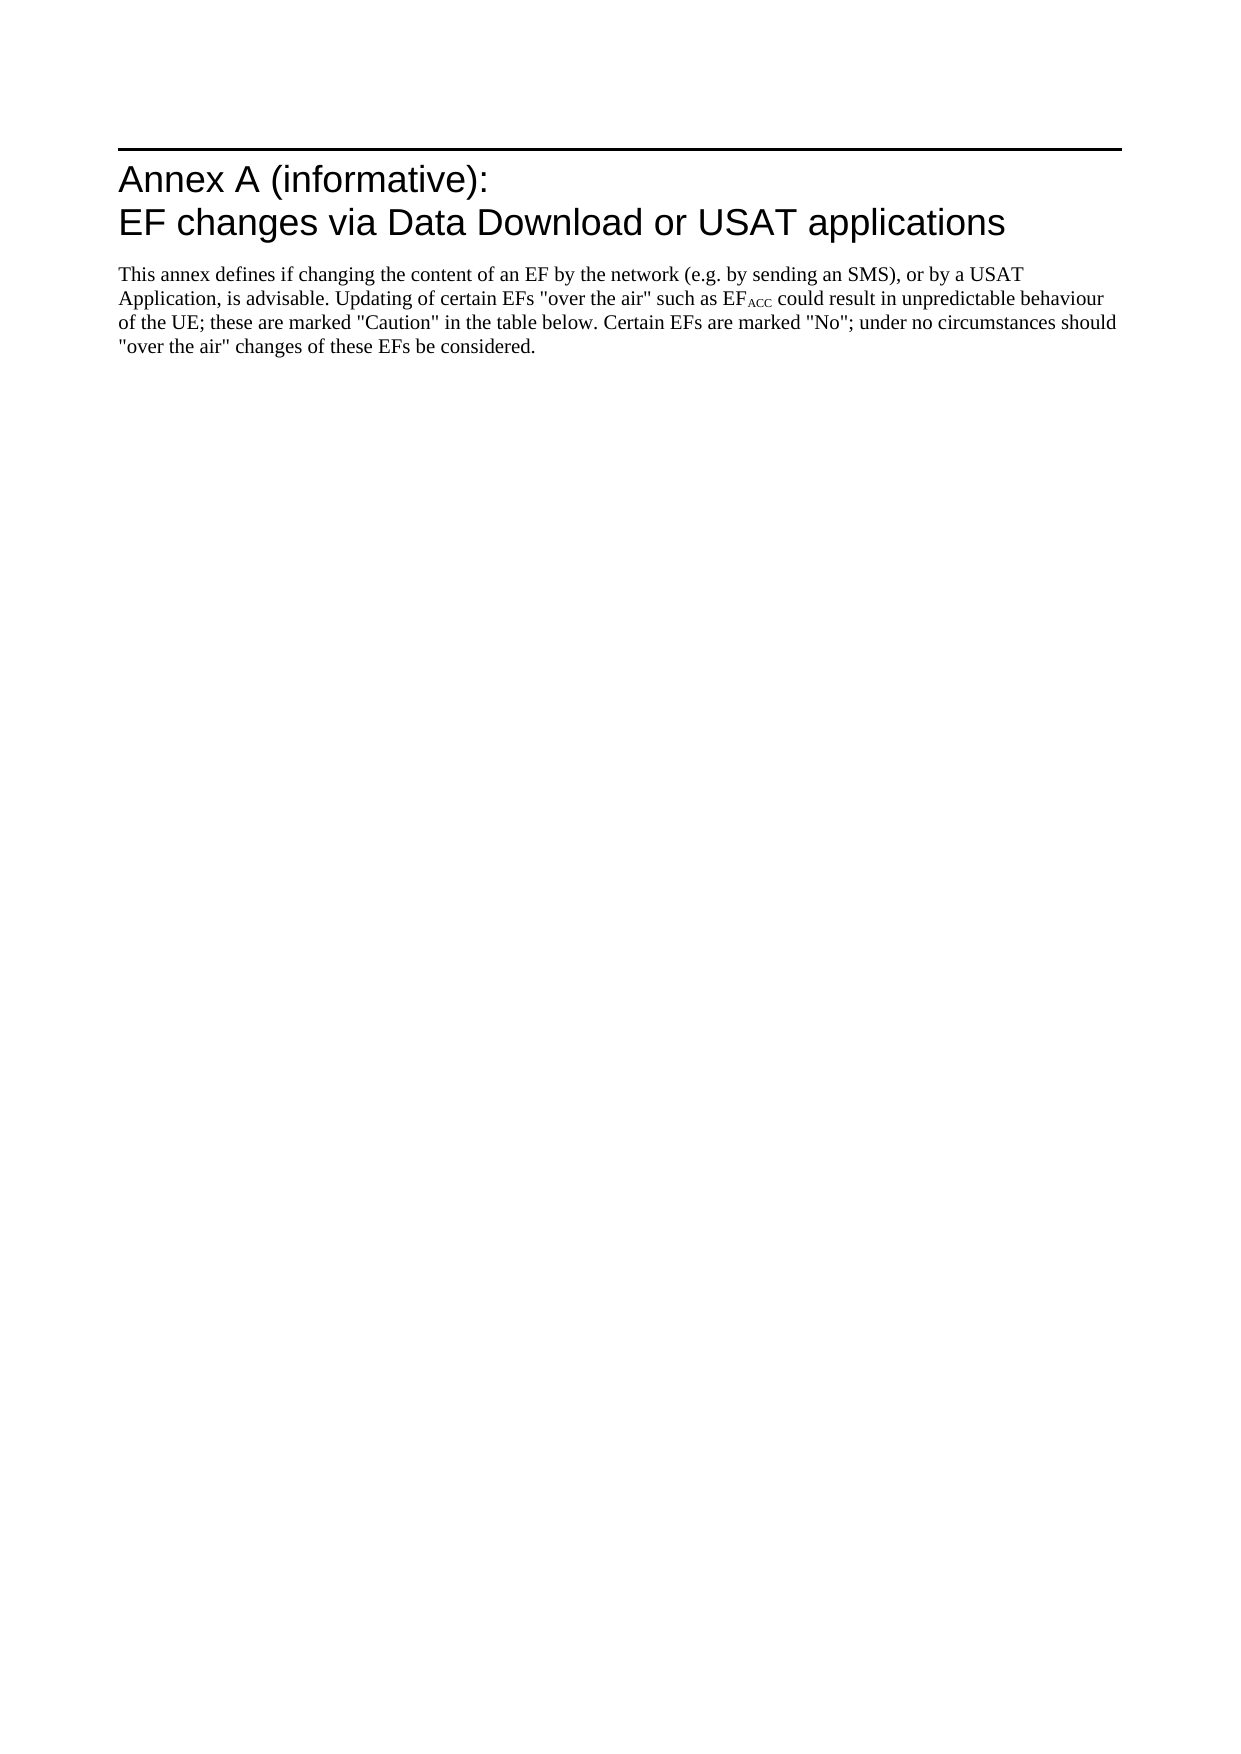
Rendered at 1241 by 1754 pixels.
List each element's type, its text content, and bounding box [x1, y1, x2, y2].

text This annex defines if changing the content of an EF by the network (e.g. by sending an SMS), or by a USAT Application, is advisable. Updating of certain EFs "over the air" such as EFACC could result in unpredictable behaviour of the UE; these are marked "Caution" in the table below. Certain EFs are marked "No"; under no circumstances should "over the air" changes of these EFs be considered. [118, 262, 1122, 358]
subtitle Annex A (informative): EF changes via Data Download or USAT applications [118, 151, 1122, 243]
